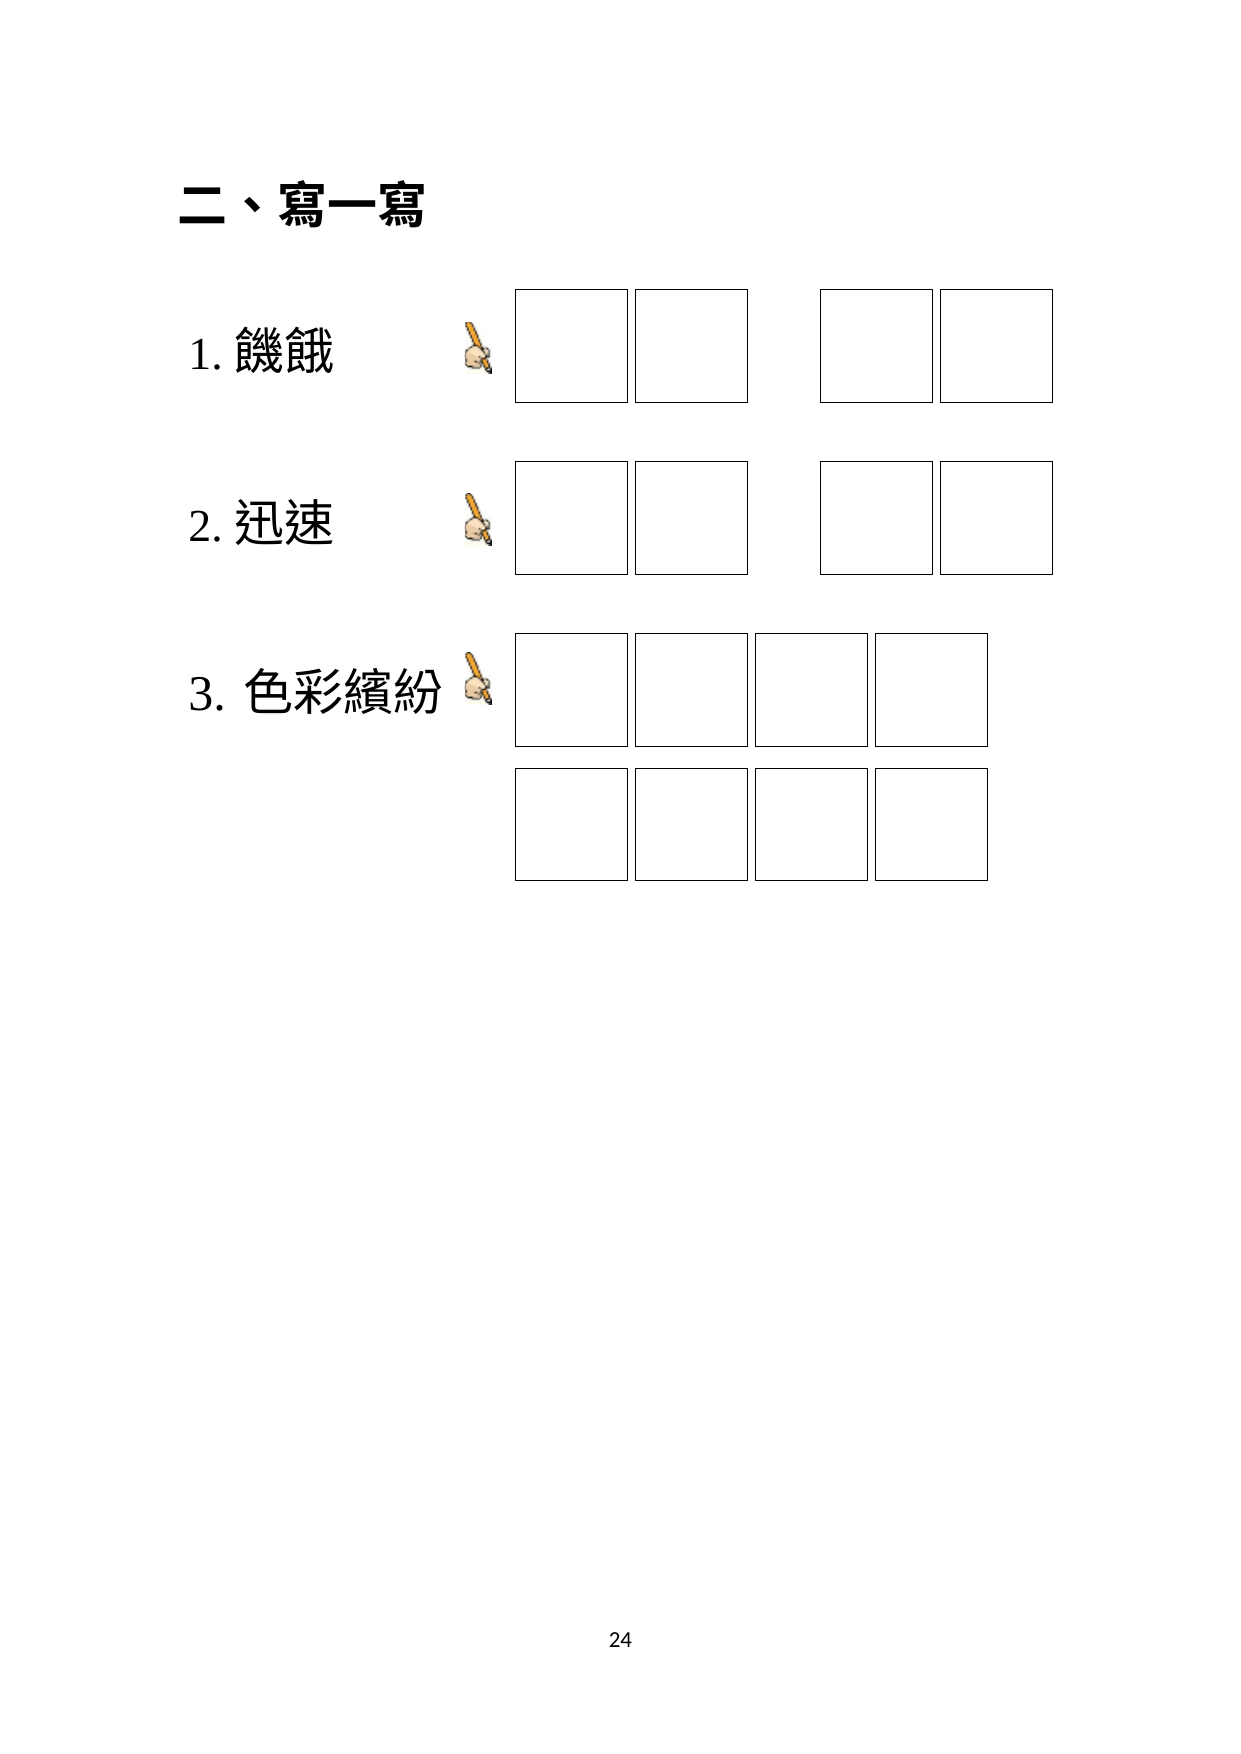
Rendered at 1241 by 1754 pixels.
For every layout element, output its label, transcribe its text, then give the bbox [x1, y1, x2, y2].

table_header [809, 271, 1093, 443]
table_cell [504, 615, 1063, 905]
picture [464, 322, 492, 374]
table_cell 色彩繽紛 [177, 615, 453, 905]
table_header 1. 饑餓 [177, 271, 453, 443]
table_header [504, 271, 809, 443]
picture [464, 493, 492, 546]
table_cell 2. 迅速 [177, 443, 453, 615]
table_cell [454, 443, 504, 615]
table_cell [504, 443, 809, 615]
table_header [454, 271, 504, 443]
table_cell [809, 443, 1093, 615]
picture [464, 652, 492, 705]
text 二、寫一寫 [177, 164, 1063, 239]
table_cell [454, 615, 504, 905]
